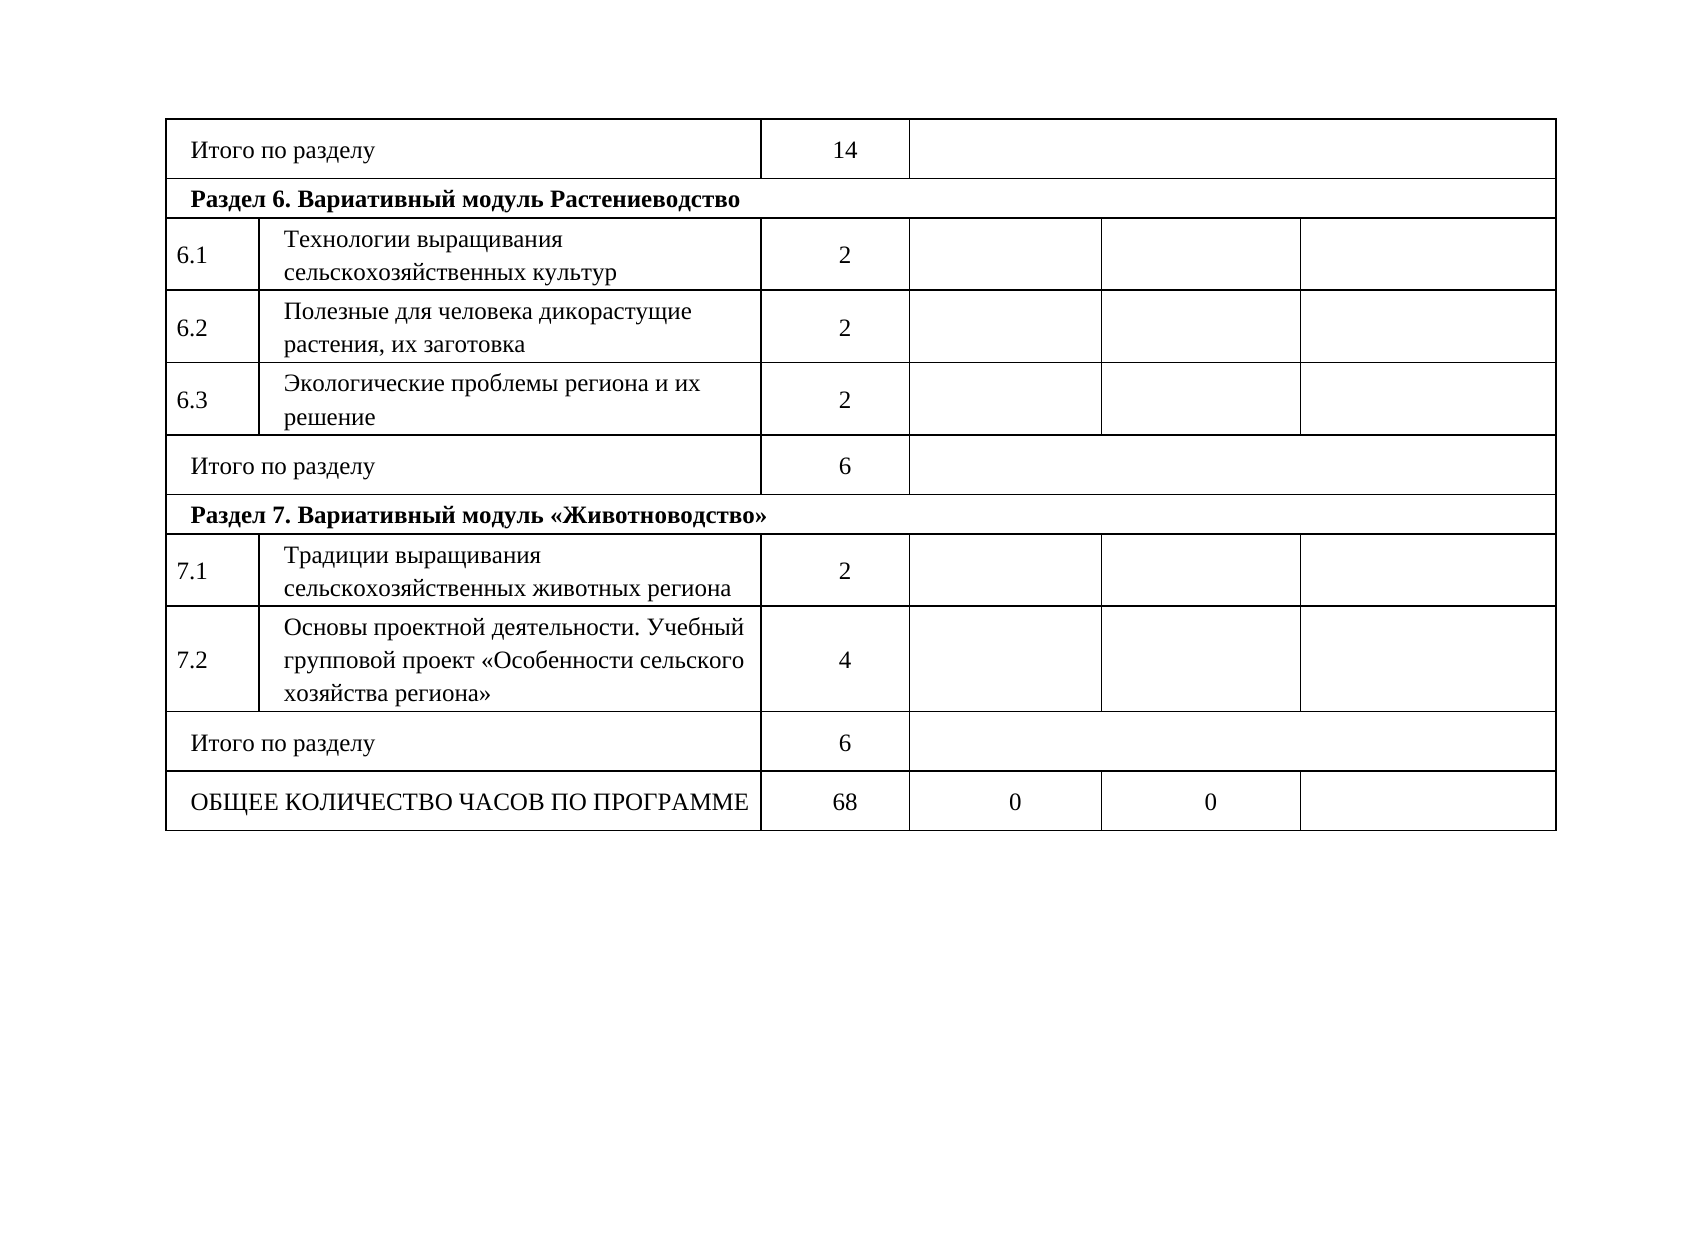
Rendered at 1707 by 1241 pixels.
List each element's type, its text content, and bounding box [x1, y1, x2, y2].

table_cell ОБЩЕЕ КОЛИЧЕСТВО ЧАСОВ ПО ПРОГРАММЕ [167, 772, 760, 830]
table_cell 7.1 [167, 535, 258, 605]
table_cell Итого по разделу [167, 712, 760, 770]
table_cell Экологические проблемы региона и их решение [260, 363, 760, 434]
table_cell Итого по разделу [167, 120, 760, 178]
table_cell 6.3 [167, 363, 258, 434]
table_cell 2 [762, 219, 909, 289]
table_cell 2 [762, 363, 909, 434]
table_cell [1102, 535, 1300, 605]
table_cell Традиции выращивания сельскохозяйственных животных региона [260, 535, 760, 605]
table_cell 7.2 [167, 607, 258, 711]
table_cell 6.2 [167, 291, 258, 362]
table_cell 6.1 [167, 219, 258, 289]
table_cell [910, 436, 1555, 494]
table_cell [910, 120, 1555, 178]
table_cell 2 [762, 291, 909, 362]
table_cell [910, 535, 1101, 605]
table_cell [910, 712, 1555, 770]
table_cell 14 [762, 120, 909, 178]
table_cell Раздел 7. Вариативный модуль «Животноводство» [167, 495, 1555, 533]
table_cell 6 [762, 436, 909, 494]
table_cell [1102, 363, 1300, 434]
table_cell [910, 363, 1101, 434]
table_cell 68 [762, 772, 909, 830]
table_cell [1301, 291, 1555, 362]
table_cell 2 [762, 535, 909, 605]
table_cell [910, 607, 1101, 711]
table_cell [1301, 363, 1555, 434]
table_cell [1102, 291, 1300, 362]
table_cell Технологии выращивания сельскохозяйственных культур [260, 219, 760, 289]
table_cell [1301, 219, 1555, 289]
table_cell [1102, 219, 1300, 289]
table_cell Основы проектной деятельности. Учебный групповой проект «Особенности сельского хозяйства региона» [260, 607, 760, 711]
table_cell 0 [1102, 772, 1300, 830]
table_cell [1102, 607, 1300, 711]
table_cell Раздел 6. Вариативный модуль Растениеводство [167, 179, 1555, 217]
table_cell [910, 219, 1101, 289]
table_cell [910, 291, 1101, 362]
table_cell 0 [910, 772, 1101, 830]
table_cell 4 [762, 607, 909, 711]
table_cell [1301, 607, 1555, 711]
table_cell 6 [762, 712, 909, 770]
table_cell Полезные для человека дикорастущие растения, их заготовка [260, 291, 760, 362]
table_cell [1301, 772, 1555, 830]
table_cell [1301, 535, 1555, 605]
table_cell Итого по разделу [167, 436, 760, 494]
